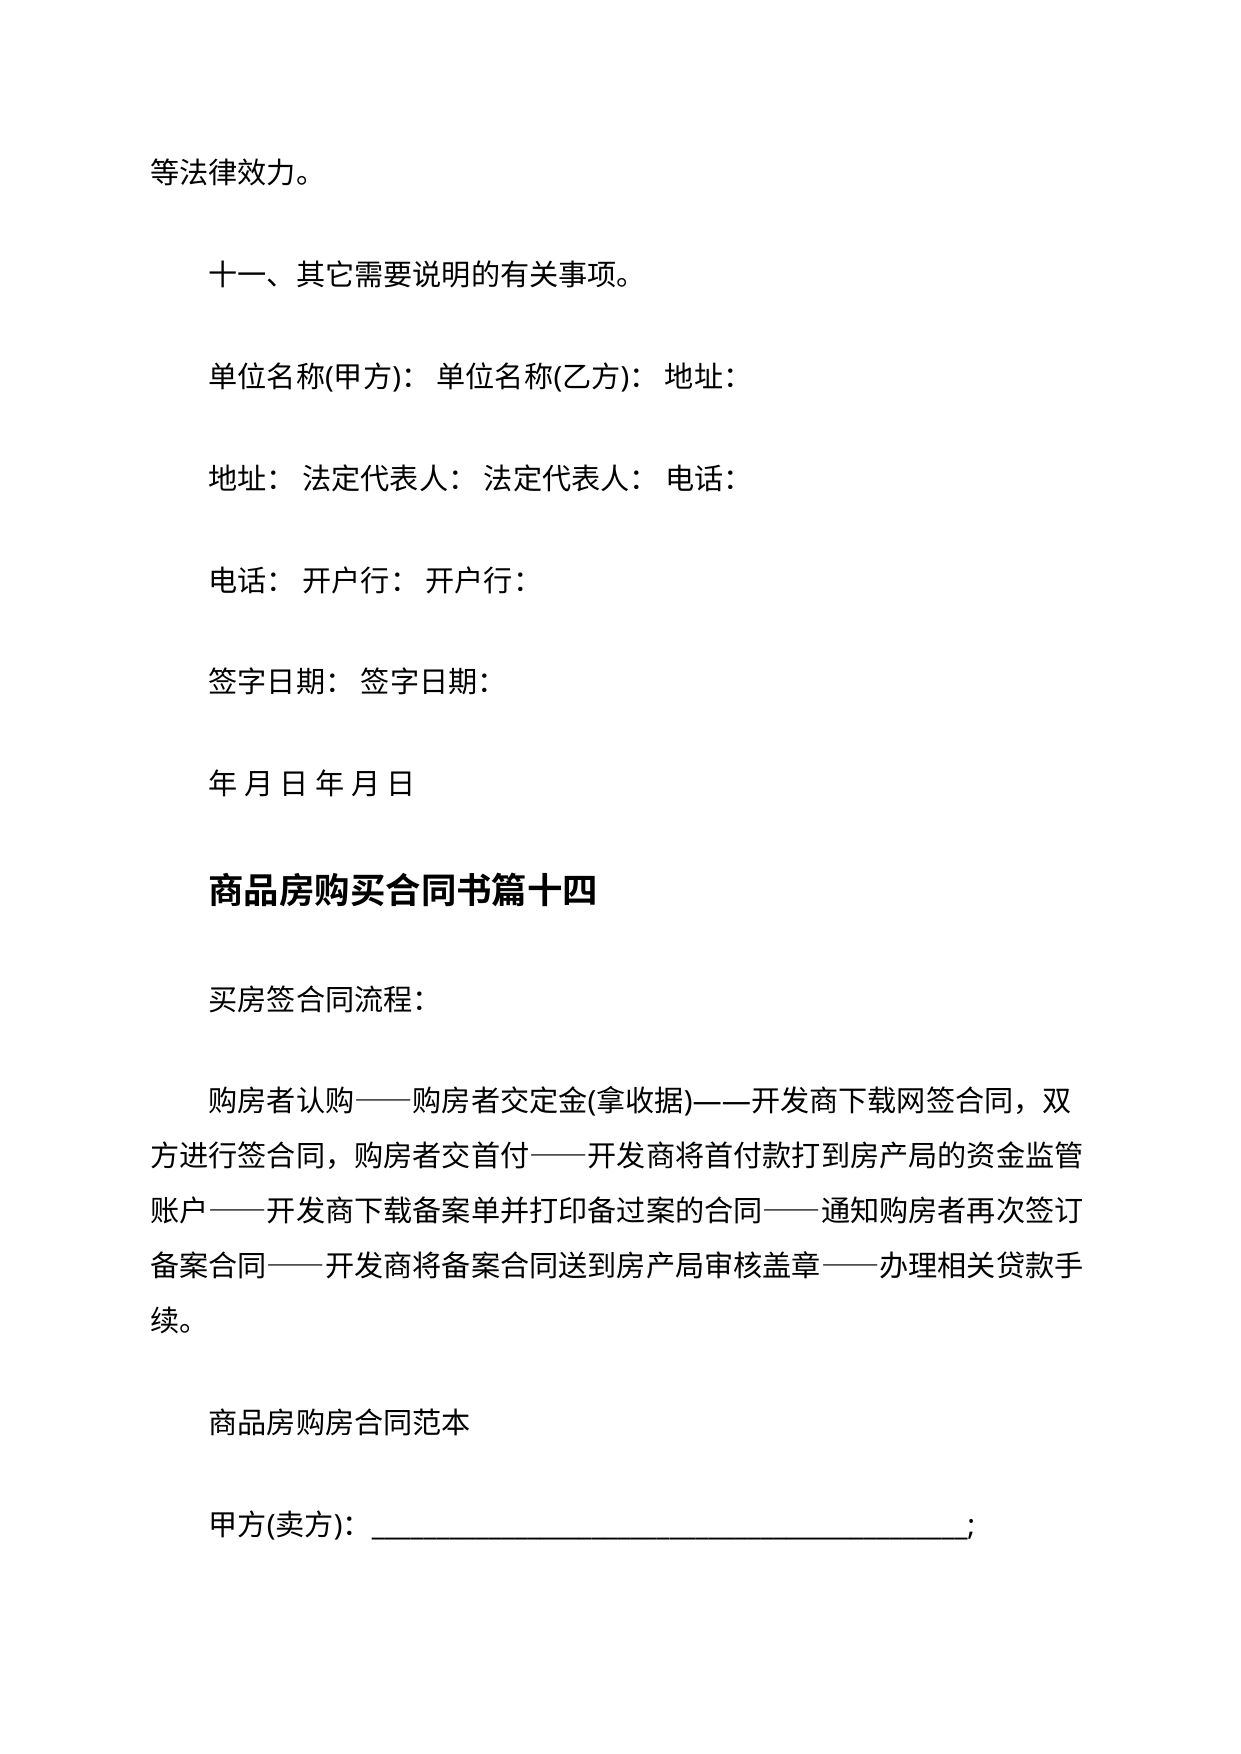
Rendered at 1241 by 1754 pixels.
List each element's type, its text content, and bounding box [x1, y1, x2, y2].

text 地址： 法定代表人： 法定代表人： 电话： [150, 456, 1090, 498]
text 签字日期： 签字日期： [150, 659, 1090, 701]
text 商品房购买合同书篇十四 [150, 863, 1090, 914]
text 买房签合同流程： [150, 976, 1090, 1018]
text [150, 150, 1090, 192]
text 购房者认购——购房者交定金(拿收据)——开发商下载网签合同，双方进行签合同，购房者交首付——开发商将首付款打到房产局的资金监管账户——开发商下载备案单并打印备过案的合同——通知购房者再次签订备案合同——开发商将备案合同送到房产局审核盖章——办理相关贷款手续。 [150, 1078, 1090, 1340]
text 电话： 开户行： 开户行： [150, 557, 1090, 599]
text 商品房购房合同范本 [150, 1399, 1090, 1442]
text 十一、其它需要说明的有关事项。 [150, 252, 1090, 294]
text 年 月 日 年 月 日 [150, 761, 1090, 803]
text 甲方(卖方)：______________________________________________; [150, 1501, 1090, 1543]
text 单位名称(甲方)： 单位名称(乙方)： 地址： [150, 353, 1090, 396]
